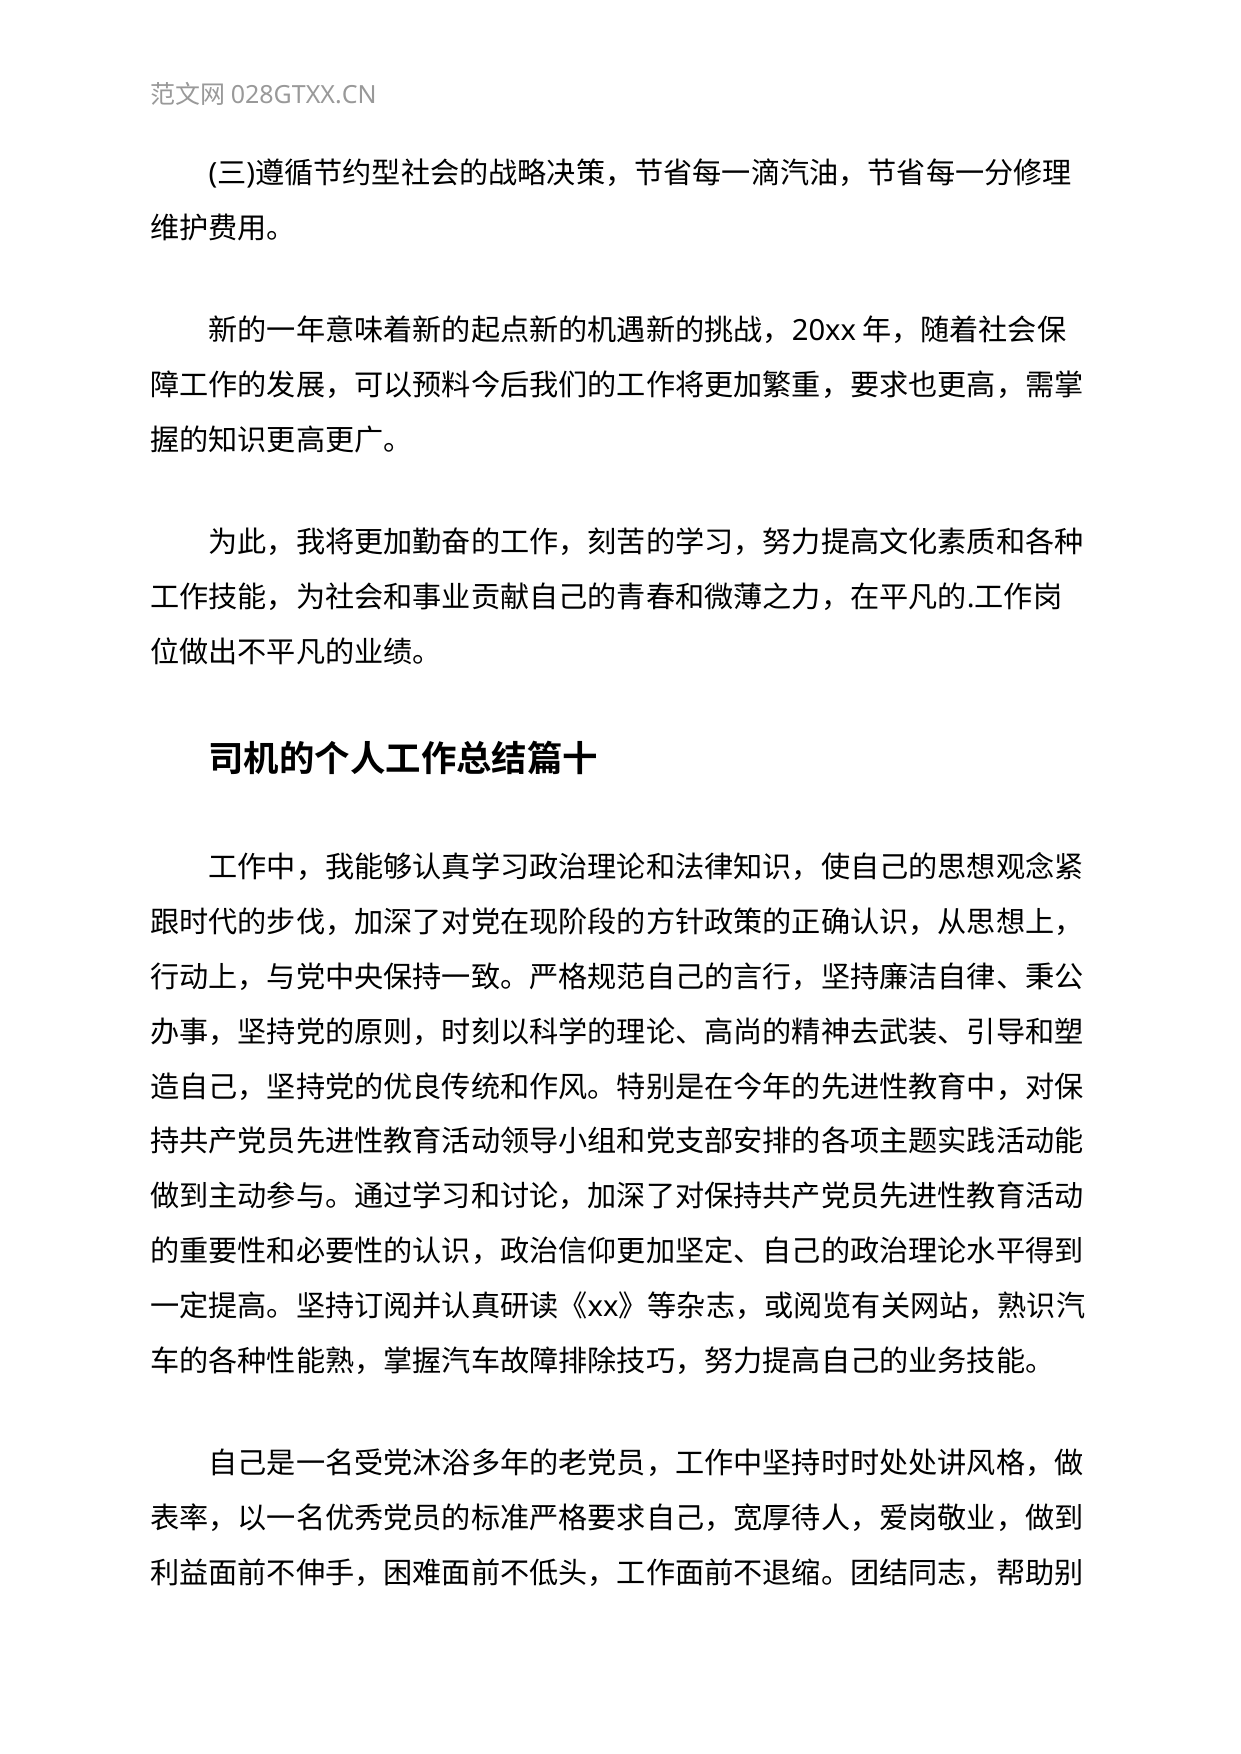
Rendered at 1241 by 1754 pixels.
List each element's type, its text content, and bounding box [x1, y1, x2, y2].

text 为此，我将更加勤奋的工作，刻苦的学习，努力提高文化素质和各种工作技能，为社会和事业贡献自己的青春和微薄之力，在平凡的.工作岗位做出不平凡的业绩。 [150, 518, 1090, 671]
text 工作中，我能够认真学习政治理论和法律知识，使自己的思想观念紧跟时代的步伐，加深了对党在现阶段的方针政策的正确认识，从思想上，行动上，与党中央保持一致。严格规范自己的言行，坚持廉洁自律、秉公办事，坚持党的原则，时刻以科学的理论、高尚的精神去武装、引导和塑造自己，坚持党的优良传统和作风。特别是在今年的先进性教育中，对保持共产党员先进性教育活动领导小组和党支部安排的各项主题实践活动能做到主动参与。通过学习和讨论，加深了对保持共产党员先进性教育活动的重要性和必要性的认识，政治信仰更加坚定、自己的政治理论水平得到一定提高。坚持订阅并认真研读《xx》等杂志，或阅览有关网站，熟识汽车的各种性能熟，掌握汽车故障排除技巧，努力提高自己的业务技能。 [150, 843, 1090, 1380]
text 新的一年意味着新的起点新的机遇新的挑战，20xx年，随着社会保障工作的发展，可以预料今后我们的工作将更加繁重，要求也更高，需掌握的知识更高更广。 [150, 307, 1090, 459]
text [150, 1439, 1090, 1592]
text 司机的个人工作总结篇十 [150, 730, 1090, 781]
text (三)遵循节约型社会的战略决策，节省每一滴汽油，节省每一分修理维护费用。 [150, 150, 1090, 247]
